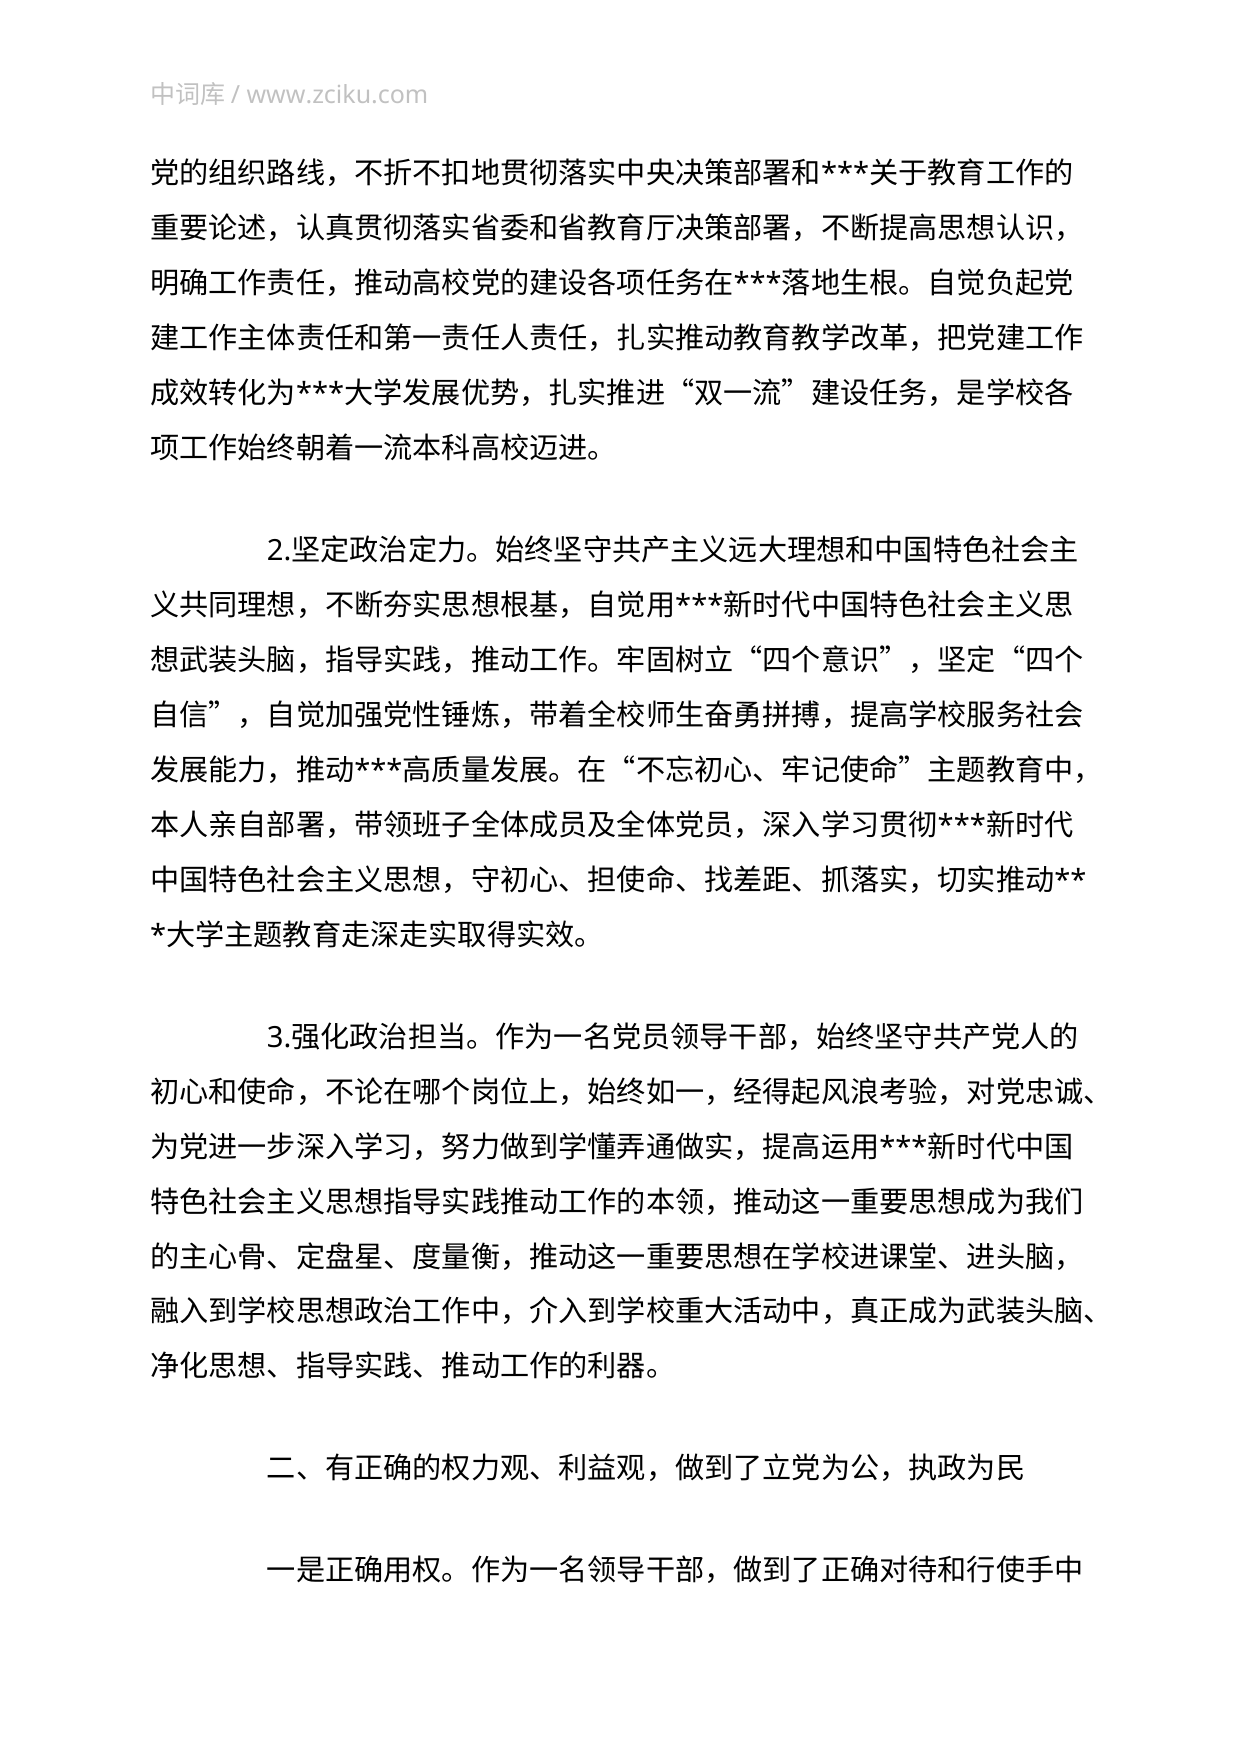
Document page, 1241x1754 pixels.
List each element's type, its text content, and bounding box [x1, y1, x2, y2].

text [150, 1546, 1090, 1589]
text 3.强化政治担当。作为一名党员领导干部，始终坚守共产党人的初心和使命，不论在哪个岗位上，始终如一，经得起风浪考验，对党忠诚、为党进一步深入学习，努力做到学懂弄通做实，提高运用***新时代中国特色社会主义思想指导实践推动工作的本领，推动这一重要思想成为我们的主心骨、定盘星、度量衡，推动这一重要思想在学校进课堂、进头脑，融入到学校思想政治工作中，介入到学校重大活动中，真正成为武装头脑、净化思想、指导实践、推动工作的利器。 [150, 1013, 1090, 1385]
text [150, 150, 1090, 467]
text 2.坚定政治定力。始终坚守共产主义远大理想和中国特色社会主义共同理想，不断夯实思想根基，自觉用***新时代中国特色社会主义思想武装头脑，指导实践，推动工作。牢固树立“四个意识”，坚定“四个自信”，自觉加强党性锤炼，带着全校师生奋勇拼搏，提高学校服务社会发展能力，推动***高质量发展。在“不忘初心、牢记使命”主题教育中，本人亲自部署，带领班子全体成员及全体党员，深入学习贯彻***新时代中国特色社会主义思想，守初心、担使命、找差距、抓落实，切实推动***大学主题教育走深走实取得实效。 [150, 527, 1090, 954]
text 二、有正确的权力观、利益观，做到了立党为公，执政为民 [150, 1445, 1090, 1487]
